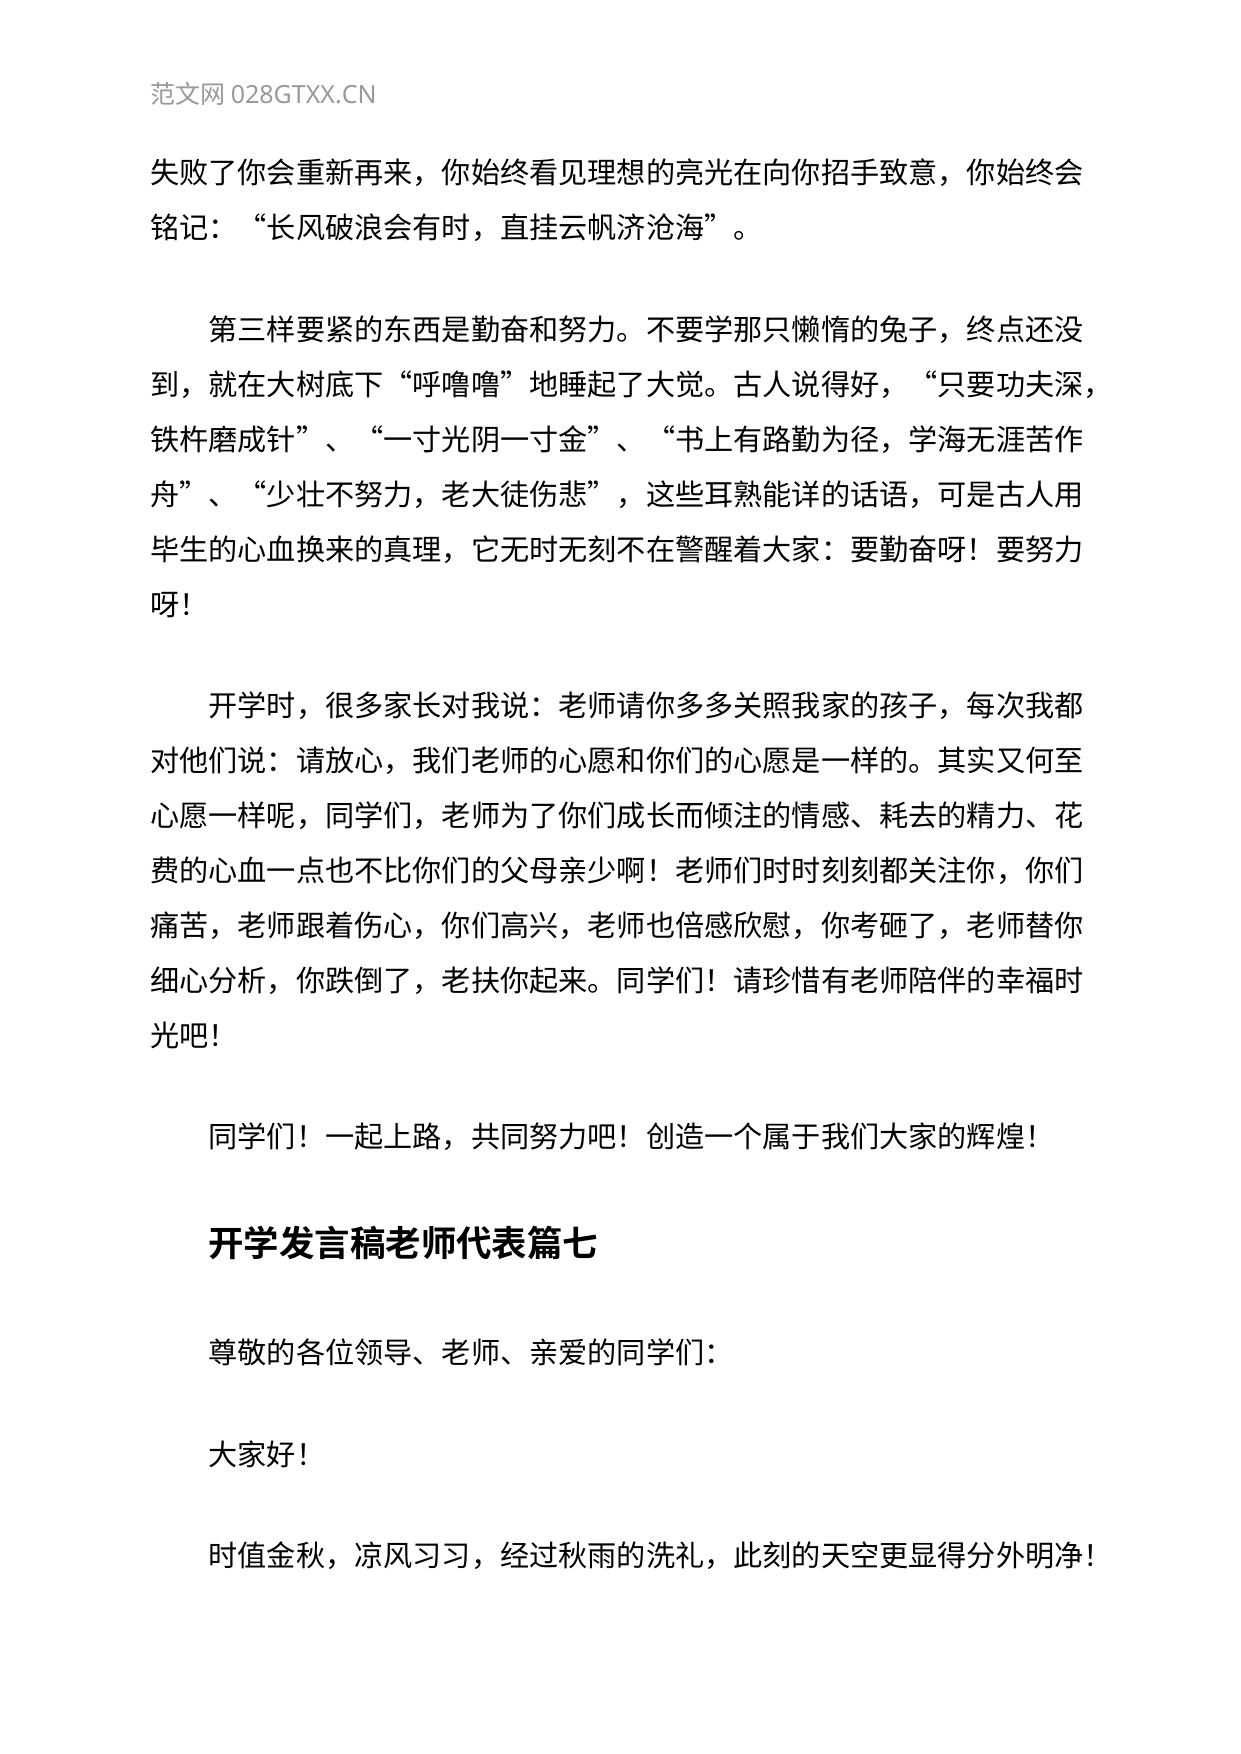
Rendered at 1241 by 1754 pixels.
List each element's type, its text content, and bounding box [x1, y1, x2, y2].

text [150, 150, 1090, 247]
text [150, 1533, 1090, 1575]
text 开学时，很多家长对我说：老师请你多多关照我家的孩子，每次我都对他们说：请放心，我们老师的心愿和你们的心愿是一样的。其实又何至心愿一样呢，同学们，老师为了你们成长而倾注的情感、耗去的精力、花费的心血一点也不比你们的父母亲少啊！老师们时时刻刻都关注你，你们痛苦，老师跟着伤心，你们高兴，老师也倍感欣慰，你考砸了，老师替你细心分析，你跌倒了，老扶你起来。同学们！请珍惜有老师陪伴的幸福时光吧！ [150, 683, 1090, 1054]
text 同学们！一起上路，共同努力吧！创造一个属于我们大家的辉煌！ [150, 1114, 1090, 1156]
text 第三样要紧的东西是勤奋和努力。不要学那只懒惰的兔子，终点还没到，就在大树底下“呼噜噜”地睡起了大觉。古人说得好，“只要功夫深，铁杵磨成针”、“一寸光阴一寸金”、“书上有路勤为径，学海无涯苦作舟”、“少壮不努力，老大徒伤悲”，这些耳熟能详的话语，可是古人用毕生的心血换来的真理，它无时无刻不在警醒着大家：要勤奋呀！要努力呀！ [150, 307, 1090, 623]
text 开学发言稿老师代表篇七 [150, 1216, 1090, 1267]
text 大家好！ [150, 1431, 1090, 1473]
text 尊敬的各位领导、老师、亲爱的同学们： [150, 1329, 1090, 1372]
